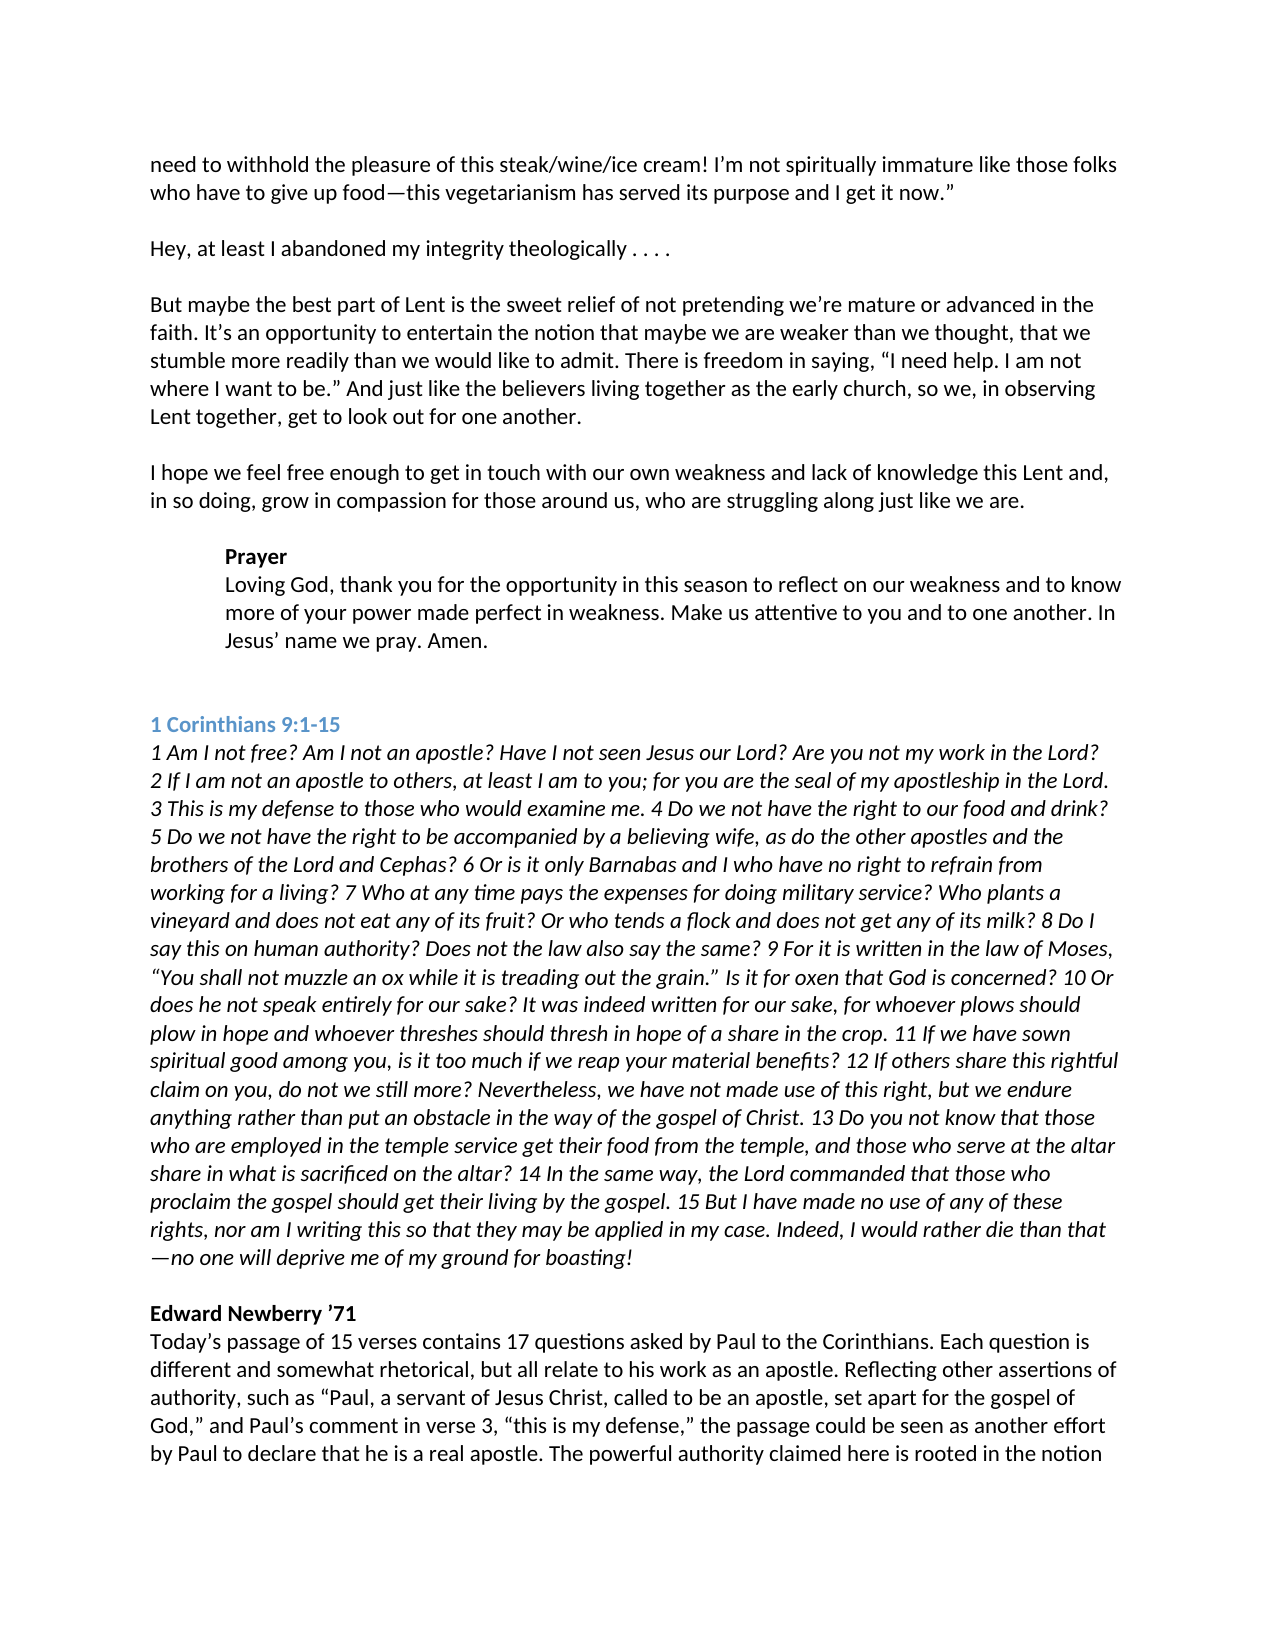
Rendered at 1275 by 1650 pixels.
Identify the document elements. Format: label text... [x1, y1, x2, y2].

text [150, 1327, 1125, 1467]
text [150, 150, 1125, 206]
text 1 Corinthians 9:1-15 [150, 710, 1125, 738]
text But maybe the best part of Lent is the sweet relief of not pretending we’re mature or advanced in the faith. It’s an opportunity to entertain the notion that maybe we are weaker than we thought, that we stumble more readily than we would like to admit. There is freedom in saying, “I need help. I am not where I want to be.” And just like the believers living together as the early church, so we, in observing Lent together, get to look out for one another. [150, 290, 1125, 430]
text Edward Newberry ’71 [150, 1299, 1125, 1327]
text I hope we feel free enough to get in touch with our own weakness and lack of knowledge this Lent and, in so doing, grow in compassion for those around us, who are struggling along just like we are. [150, 458, 1125, 514]
text Prayer [225, 542, 1125, 570]
text Hey, at least I abandoned my integrity theologically . . . . [150, 234, 1125, 262]
text 1 Am I not free? Am I not an apostle? Have I not seen Jesus our Lord? Are you not my work in the Lord? 2 If I am not an apostle to others, at least I am to you; for you are the seal of my apostleship in the Lord. 3 This is my defense to those who would examine me. 4 Do we not have the right to our food and drink? 5 Do we not have the right to be accompanied by a believing wife, as do the other apostles and the brothers of the Lord and Cephas? 6 Or is it only Barnabas and I who have no right to refrain from working for a living? 7 Who at any time pays the expenses for doing military service? Who plants a vineyard and does not eat any of its fruit? Or who tends a flock and does not get any of its milk? 8 Do I say this on human authority? Does not the law also say the same? 9 For it is written in the law of Moses, “You shall not muzzle an ox while it is treading out the grain.” Is it for oxen that God is concerned? 10 Or does he not speak entirely for our sake? It was indeed written for our sake, for whoever plows should plow in hope and whoever threshes should thresh in hope of a share in the crop. 11 If we have sown spiritual good among you, is it too much if we reap your material benefits? 12 If others share this rightful claim on you, do not we still more? Nevertheless, we have not made use of this right, but we endure anything rather than put an obstacle in the way of the gospel of Christ. 13 Do you not know that those who are employed in the temple service get their food from the temple, and those who serve at the altar share in what is sacrificed on the altar? 14 In the same way, the Lord commanded that those who proclaim the gospel should get their living by the gospel. 15 But I have made no use of any of these rights, nor am I writing this so that they may be applied in my case. Indeed, I would rather die than that—no one will deprive me of my ground for boasting! [150, 738, 1125, 1271]
text Loving God, thank you for the opportunity in this season to reflect on our weakness and to know more of your power made perfect in weakness. Make us attentive to you and to one another. In Jesus’ name we pray. Amen. [225, 570, 1125, 654]
